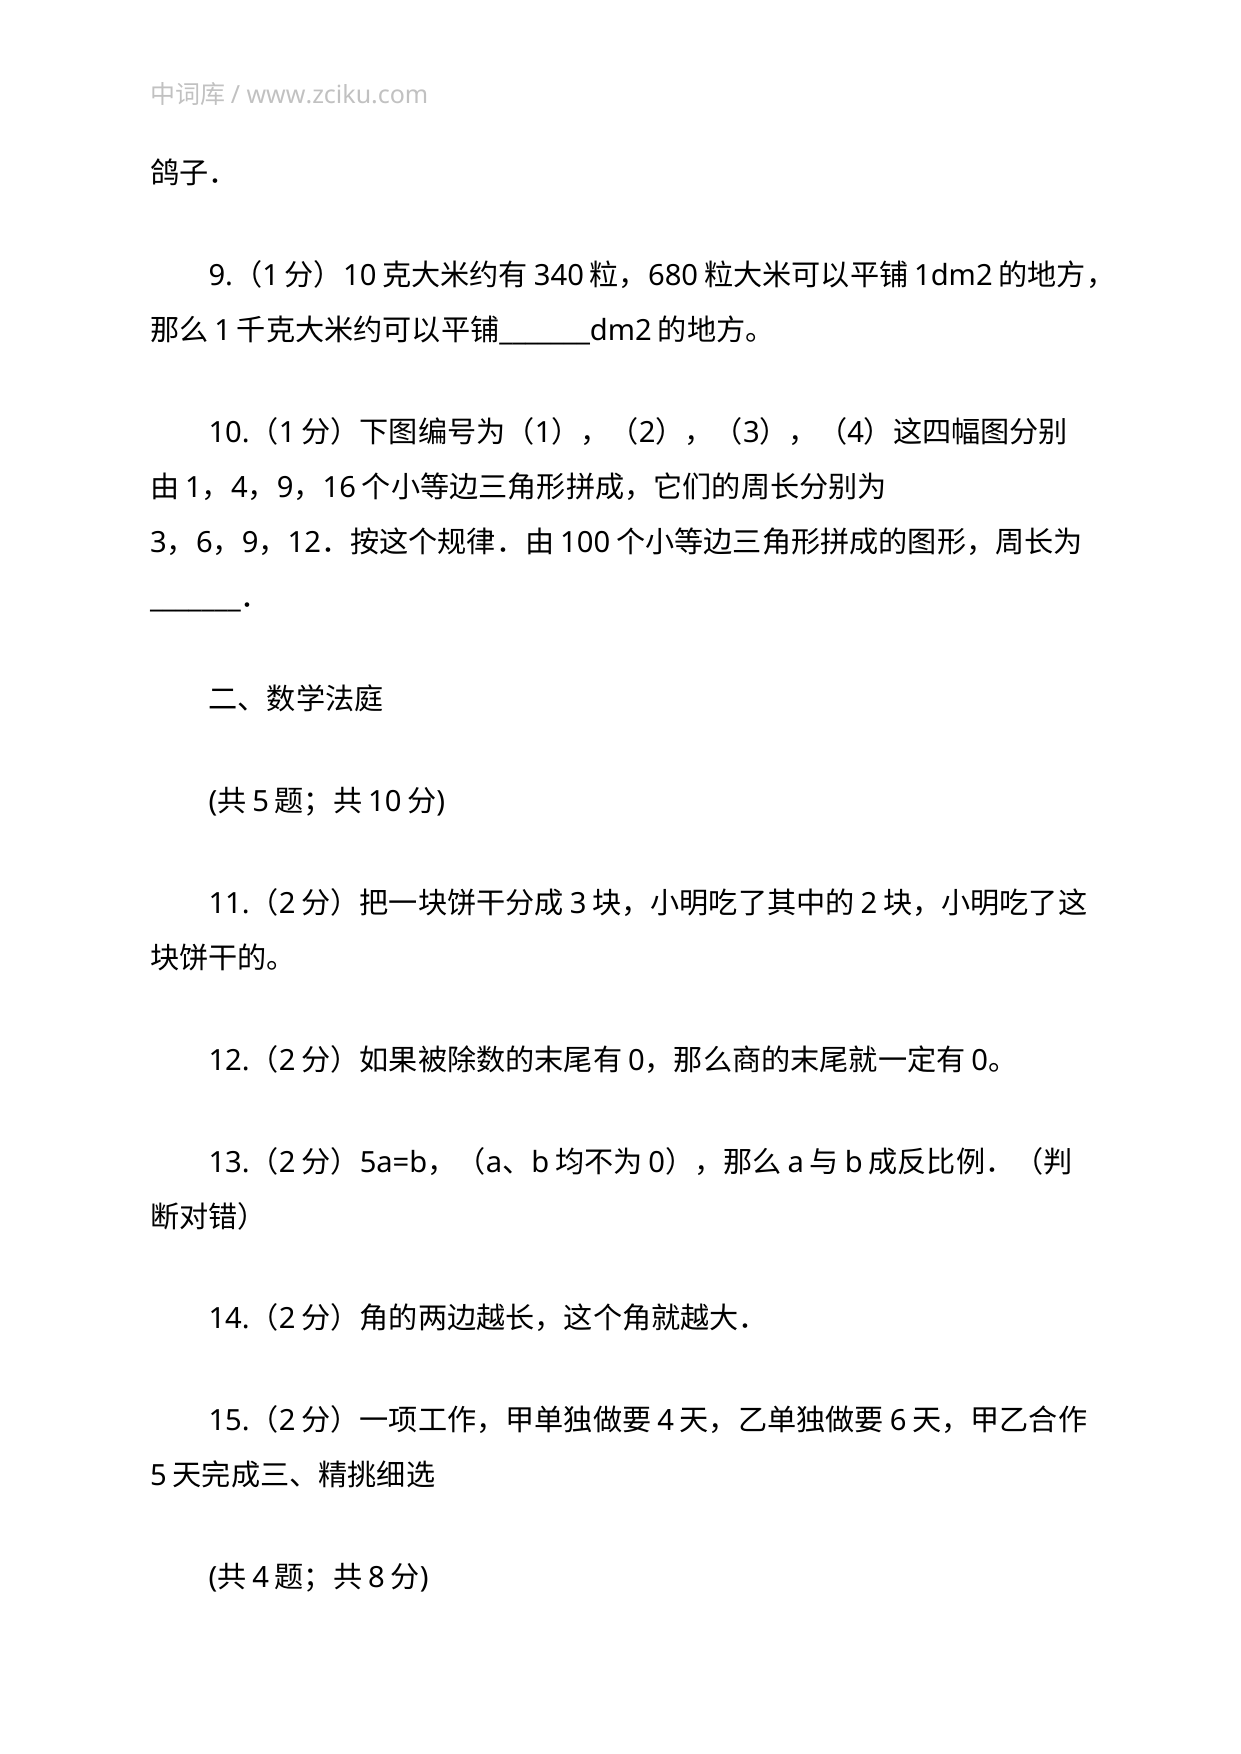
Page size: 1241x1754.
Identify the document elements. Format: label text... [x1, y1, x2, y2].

text (共5题；共10分) [150, 777, 1090, 820]
text 12.（2分）如果被除数的末尾有0，那么商的末尾就一定有0。 [150, 1036, 1090, 1079]
text 15.（2分）一项工作，甲单独做要4天，乙单独做要6天，甲乙合作5天完成三、精挑细选 [150, 1397, 1090, 1494]
text 10.（1分）下图编号为（1），（2），（3），（4）这四幅图分别由1，4，9，16个小等边三角形拼成，它们的周长分别为3，6，9，12．按这个规律．由100个小等边三角形拼成的图形，周长为_______． [150, 409, 1090, 616]
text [150, 150, 1090, 192]
text 14.（2分）角的两边越长，这个角就越大． [150, 1295, 1090, 1337]
text (共4题；共8分) [150, 1554, 1090, 1596]
text 11.（2分）把一块饼干分成3块，小明吃了其中的2块，小明吃了这块饼干的。 [150, 879, 1090, 977]
text 二、数学法庭 [150, 676, 1090, 718]
text 9.（1分）10克大米约有340粒，680粒大米可以平铺1dm2的地方，那么1千克大米约可以平铺_______dm2的地方。 [150, 252, 1090, 349]
text 13.（2分）5a=b，（a、b均不为0），那么a与b成反比例．（判断对错） [150, 1138, 1090, 1236]
